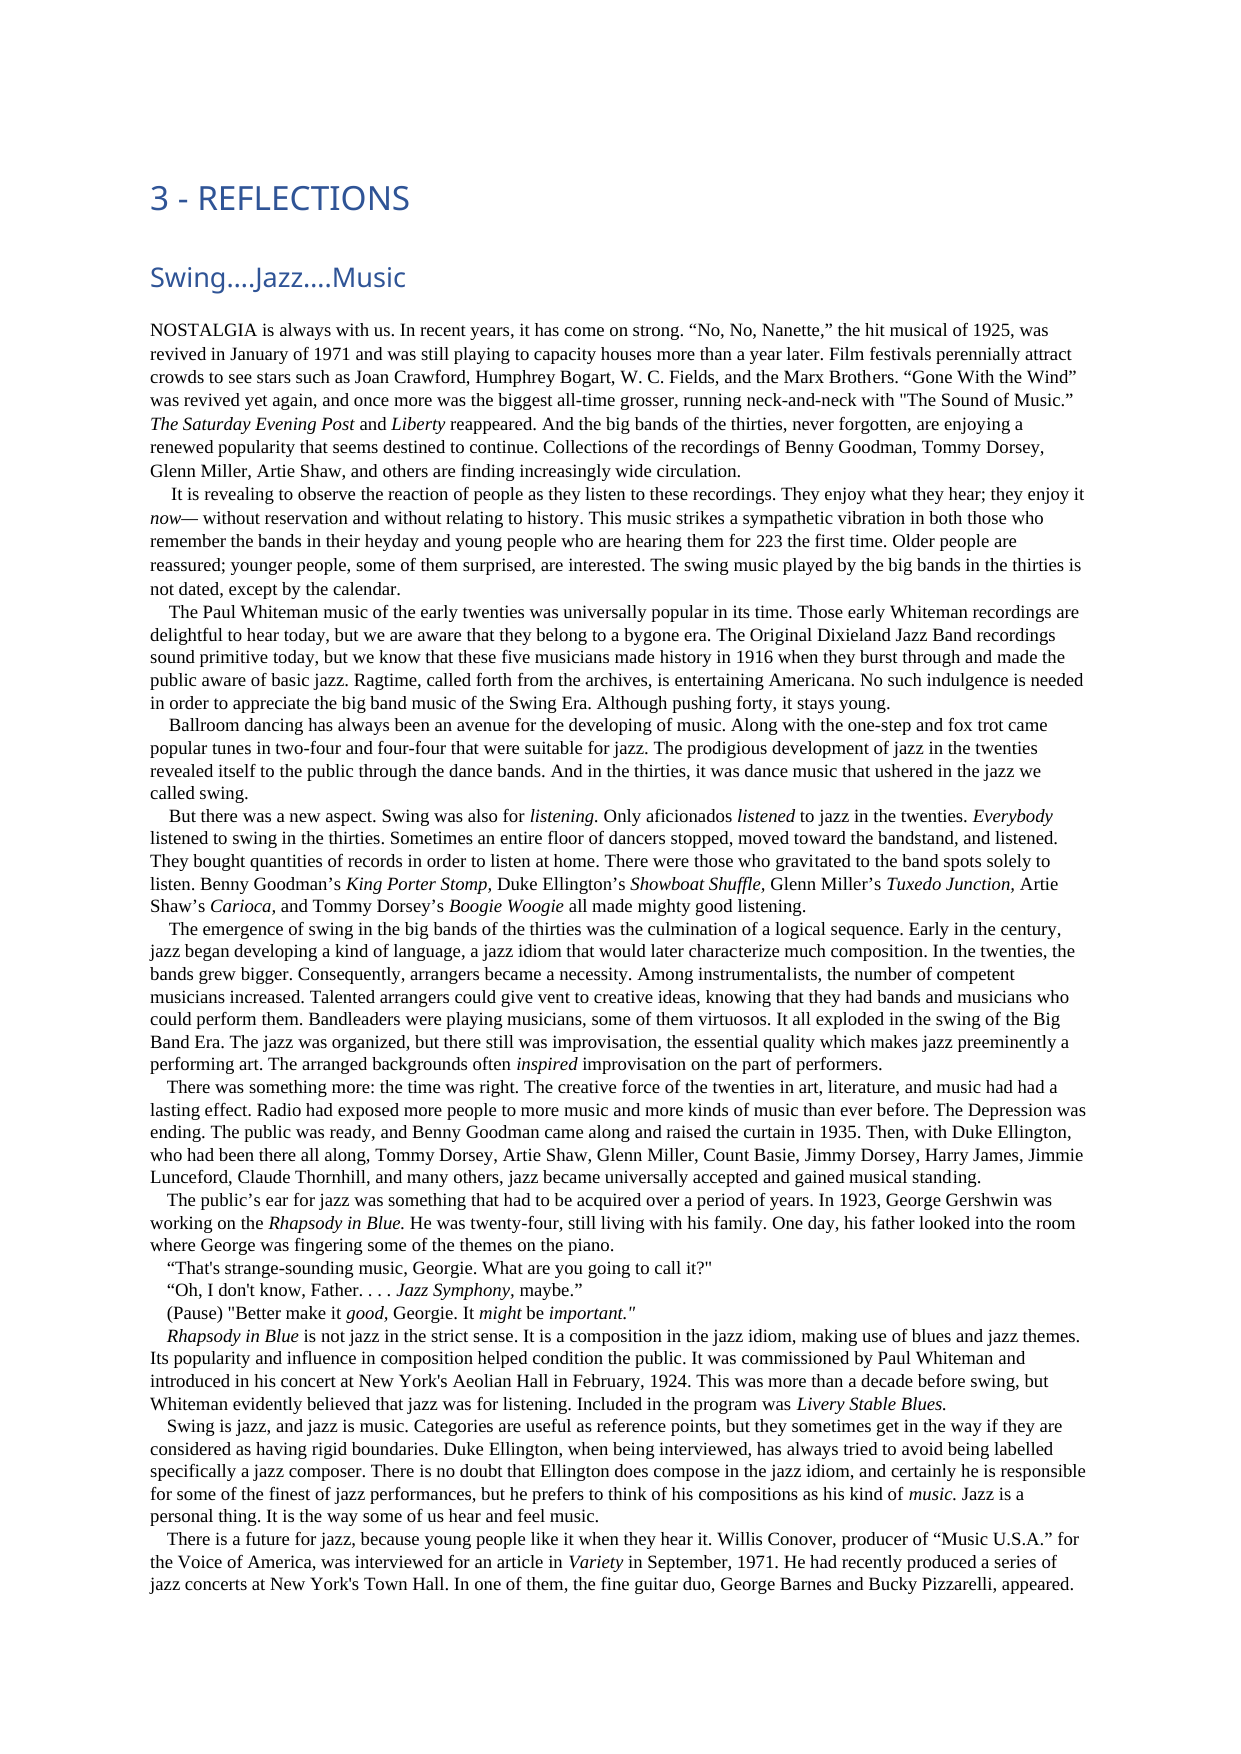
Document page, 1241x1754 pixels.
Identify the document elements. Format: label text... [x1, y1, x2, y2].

text There was something more: the time was right. The creative force of the twenties in art, literature, and music had had a lasting effect. Radio had exposed more people to more music and more kinds of music than ever before. The Depression was ending. The public was ready, and Benny Goodman came along and raised the curtain in 1935. Then, with Duke Ellington, who had been there all along, Tommy Dorsey, Artie Shaw, Glenn Miller, Count Basie, Jimmy Dorsey, Harry James, Jimmie Lunceford, Claude Thornhill, and many others, jazz became universally accepted and gained musical standing. [150, 1076, 1090, 1188]
text The emergence of swing in the big bands of the thirties was the culmination of a logical sequence. Early in the century, jazz began developing a kind of language, a jazz idiom that would later characterize much composition. In the twenties, the bands grew bigger. Consequently, arrangers became a necessity. Among instrumentalists, the number of competent musicians increased. Talented arrangers could give vent to creative ideas, knowing that they had bands and musicians who could perform them. Bandleaders were playing musicians, some of them virtuosos. It all exploded in the swing of the Big Band Era. The jazz was organized, but there still was improvisation, the essential quality which makes jazz preeminently a performing art. The arranged backgrounds often inspired improvisation on the part of performers. [150, 918, 1090, 1075]
text Ballroom dancing has always been an avenue for the developing of music. Along with the one-step and fox trot came popular tunes in two-four and four-four that were suitable for jazz. The prodigious development of jazz in the twenties revealed itself to the public through the dance bands. And in the thirties, it was dance music that ushered in the jazz we called swing. [150, 714, 1090, 804]
subtitle 3 - REFLECTIONS [150, 175, 1090, 220]
text It is revealing to observe the reaction of people as they listen to these recordings. They enjoy what they hear; they enjoy it now— without reservation and without relating to history. This music strikes a sympathetic vibration in both those who remember the bands in their heyday and young people who are hearing them for 223 the first time. Older people are reassured; younger people, some of them surprised, are interested. The swing music played by the big bands in the thirties is not dated, except by the calendar. [150, 483, 1090, 599]
text NOSTALGIA is always with us. In recent years, it has come on strong. “No, No, Nanette,” the hit musical of 1925, was revived in January of 1971 and was still playing to capacity houses more than a year later. Film festivals perennially attract crowds to see stars such as Joan Crawford, Humphrey Bogart, W. C. Fields, and the Marx Brothers. “Gone With the Wind” was revived yet again, and once more was the biggest all-time grosser, running neck-and-neck with "The Sound of Music.” The Saturday Evening Post and Liberty reappeared. And the big bands of the thirties, never forgotten, are enjoying a renewed popularity that seems destined to continue. Collections of the recordings of Benny Goodman, Tommy Dorsey, Glenn Miller, Artie Shaw, and others are finding increasingly wide circulation. [150, 319, 1090, 481]
text The Paul Whiteman music of the early twenties was universally popular in its time. Those early Whiteman recordings are delightful to hear today, but we are aware that they belong to a bygone era. The Original Dixieland Jazz Band recordings sound primitive today, but we know that these five musicians made history in 1916 when they burst through and made the public aware of basic jazz. Ragtime, called forth from the archives, is entertaining Americana. No such indulgence is needed in order to appreciate the big band music of the Swing Era. Although pushing forty, it stays young. [150, 601, 1090, 713]
text The public’s ear for jazz was something that had to be acquired over a period of years. In 1923, George Gershwin was working on the Rhapsody in Blue. He was twenty-four, still living with his family. One day, his father looked into the room where George was fingering some of the themes on the piano. [150, 1189, 1090, 1256]
text (Pause) "Better make it good, Georgie. It might be important." [150, 1302, 1090, 1323]
text “That's strange-sounding music, Georgie. What are you going to call it?" [150, 1257, 1090, 1278]
text Swing is jazz, and jazz is music. Categories are useful as reference points, but they sometimes get in the way if they are considered as having rigid boundaries. Duke Ellington, when being interviewed, has always tried to avoid being labelled specifically a jazz composer. There is no doubt that Ellington does compose in the jazz idiom, and certainly he is responsible for some of the finest of jazz performances, but he prefers to think of his compositions as his kind of music. Jazz is a personal thing. It is the way some of us hear and feel music. [150, 1415, 1090, 1527]
text “Oh, I don't know, Father. . . . Jazz Symphony, maybe.” [150, 1279, 1090, 1301]
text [150, 1528, 1090, 1595]
subtitle Swing….Jazz….Music [150, 259, 1090, 296]
text Rhapsody in Blue is not jazz in the strict sense. It is a composition in the jazz idiom, making use of blues and jazz themes. Its popularity and influence in composition helped condition the public. It was commissioned by Paul Whiteman and introduced in his concert at New York's Aeolian Hall in February, 1924. This was more than a decade before swing, but Whiteman evidently believed that jazz was for listening. Included in the program was Livery Stable Blues. [150, 1324, 1090, 1414]
text But there was a new aspect. Swing was also for listening. Only aficionados listened to jazz in the twenties. Everybody listened to swing in the thirties. Sometimes an entire floor of dancers stopped, moved toward the bandstand, and listened. They bought quantities of records in order to listen at home. There were those who gravitated to the band spots solely to listen. Benny Goodman’s King Porter Stomp, Duke Ellington’s Showboat Shuffle, Glenn Miller’s Tuxedo Junction, Artie Shaw’s Carioca, and Tommy Dorsey’s Boogie Woogie all made mighty good listening. [150, 805, 1090, 917]
